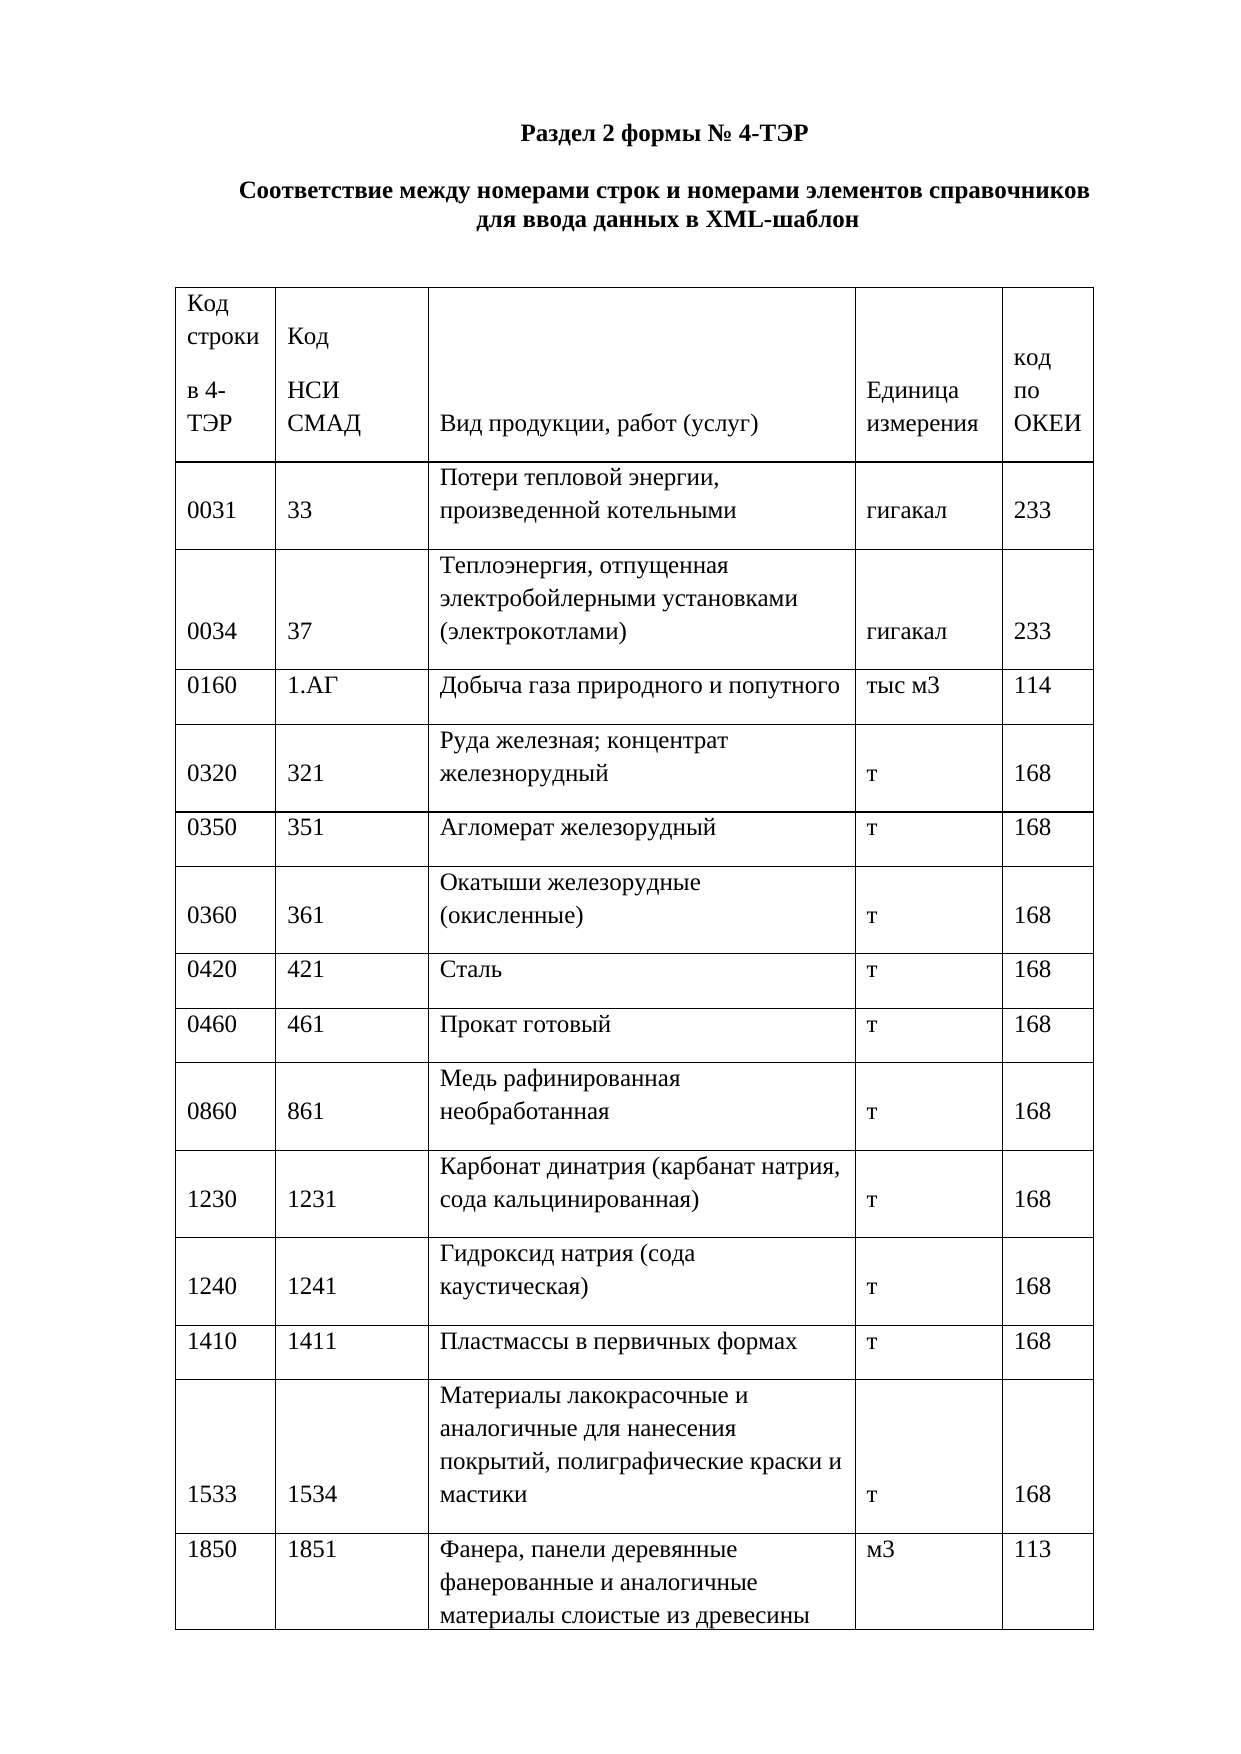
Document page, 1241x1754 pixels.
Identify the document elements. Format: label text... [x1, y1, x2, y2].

table_cell 168 [1003, 813, 1093, 866]
table_cell Теплоэнергия, отпущенная электробойлерными установками (электрокотлами) [429, 550, 855, 669]
table_cell 168 [1003, 1063, 1093, 1150]
table_cell 0860 [176, 1063, 275, 1150]
table_cell т [856, 1380, 1002, 1533]
table_cell 1851 [276, 1534, 428, 1629]
table_cell Агломерат железорудный [429, 813, 855, 866]
table_cell 1533 [176, 1380, 275, 1533]
table_cell 1230 [176, 1151, 275, 1237]
table_header Код НСИ СМАД [276, 288, 428, 461]
table_cell 114 [1003, 670, 1093, 724]
table_cell 0034 [176, 550, 275, 669]
table_cell Пластмассы в первичных формах [429, 1326, 855, 1379]
table_cell Гидроксид натрия (сода каустическая) [429, 1238, 855, 1325]
table_cell Карбонат динатрия (карбанат натрия, сода кальцинированная) [429, 1151, 855, 1237]
table_cell 0160 [176, 670, 275, 724]
table_cell 37 [276, 550, 428, 669]
table_cell 168 [1003, 1009, 1093, 1062]
table_cell 113 [1003, 1534, 1093, 1629]
table_cell 0420 [176, 954, 275, 1008]
table_cell 1410 [176, 1326, 275, 1379]
text Раздел 2 формы № 4-ТЭР [177, 118, 1152, 147]
table_cell м3 [856, 1534, 1002, 1629]
table_cell 351 [276, 813, 428, 866]
table_cell Окатыши железорудные (окисленные) [429, 867, 855, 953]
table_cell Медь рафинированная необработанная [429, 1063, 855, 1150]
table_cell тыс м3 [856, 670, 1002, 724]
table_cell т [856, 1151, 1002, 1237]
table_cell 1231 [276, 1151, 428, 1237]
table_cell 168 [1003, 1326, 1093, 1379]
table_cell 168 [1003, 725, 1093, 811]
table_cell Сталь [429, 954, 855, 1008]
table_header Вид продукции, работ (услуг) [429, 288, 855, 461]
text для ввода данных в XML-шаблон [177, 204, 1152, 233]
table_cell Потери тепловой энергии, произведенной котельными [429, 463, 855, 549]
table_cell 361 [276, 867, 428, 953]
table_cell т [856, 954, 1002, 1008]
table_cell 168 [1003, 1238, 1093, 1325]
table_cell 1.АГ [276, 670, 428, 724]
table_cell 168 [1003, 954, 1093, 1008]
table_cell 0460 [176, 1009, 275, 1062]
table_cell 0320 [176, 725, 275, 811]
table_cell т [856, 1063, 1002, 1150]
table_cell 168 [1003, 1380, 1093, 1533]
table_cell Руда железная; концентрат железнорудный [429, 725, 855, 811]
table_cell 421 [276, 954, 428, 1008]
table_cell 461 [276, 1009, 428, 1062]
table_cell 233 [1003, 550, 1093, 669]
table_cell т [856, 867, 1002, 953]
table_cell 33 [276, 463, 428, 549]
table_cell гигакал [856, 463, 1002, 549]
table_cell 1240 [176, 1238, 275, 1325]
table_cell 1241 [276, 1238, 428, 1325]
table_header Единица измерения [856, 288, 1002, 461]
table_cell 0350 [176, 813, 275, 866]
table_cell 1411 [276, 1326, 428, 1379]
table_cell 0031 [176, 463, 275, 549]
table_cell 321 [276, 725, 428, 811]
table_cell Прокат готовый [429, 1009, 855, 1062]
table_cell 1534 [276, 1380, 428, 1533]
table_header Код строки в 4-ТЭР [176, 288, 275, 461]
table_cell т [856, 725, 1002, 811]
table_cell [429, 1534, 855, 1629]
table_cell Добыча газа природного и попутного [429, 670, 855, 724]
table_cell т [856, 1326, 1002, 1379]
table_cell 168 [1003, 1151, 1093, 1237]
table_cell Материалы лакокрасочные и аналогичные для нанесения покрытий, полиграфические краски и мастики [429, 1380, 855, 1533]
table_cell гигакал [856, 550, 1002, 669]
table_cell т [856, 1238, 1002, 1325]
table_cell 0360 [176, 867, 275, 953]
table_cell 861 [276, 1063, 428, 1150]
table_cell 168 [1003, 867, 1093, 953]
table_header код по ОКЕИ [1003, 288, 1093, 461]
table_cell 233 [1003, 463, 1093, 549]
text Соответствие между номерами строк и номерами элементов справочников [177, 176, 1152, 204]
table_cell т [856, 1009, 1002, 1062]
table_cell 1850 [176, 1534, 275, 1629]
table_cell т [856, 813, 1002, 866]
